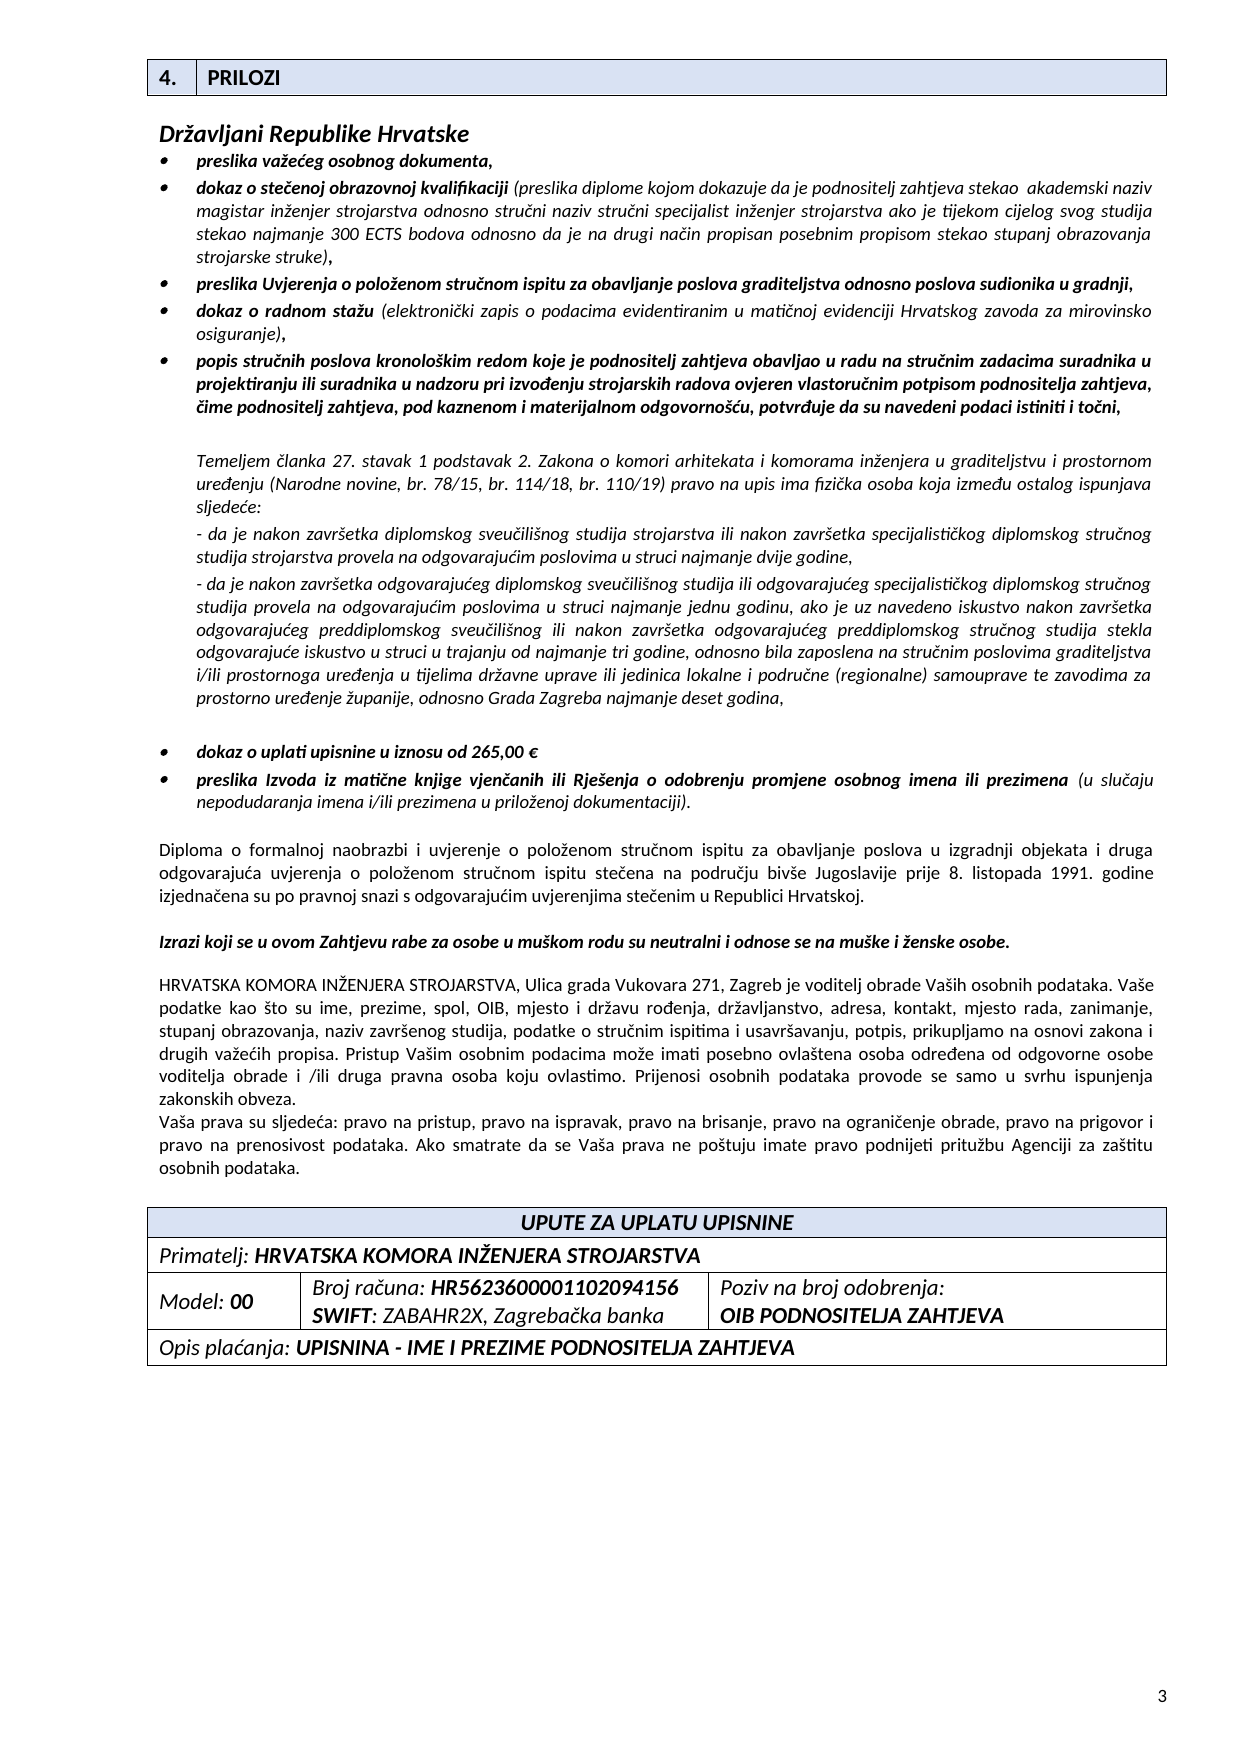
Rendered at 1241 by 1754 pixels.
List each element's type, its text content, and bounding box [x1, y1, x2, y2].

table_cell Diploma o formalnoj naobrazbi i uvjerenje o položenom stručnom ispitu za obavljanje poslova u izgradnji objekata i druga odgovarajuća uvjerenja o položenom stručnom ispitu stečena na području bivše Jugoslavije prije 8. listopada 1991. godine izjednačena su po pravnoj snazi s odgovarajućim uvjerenjima stečenim u Republici Hrvatskoj. Izrazi koji se u ovom Zahtjevu rabe za osobe u muškom rodu su neutralni i odnose se na muške i ženske osobe. [148, 838, 1167, 973]
table_cell Broj računa: HR5623600001102094156 SWIFT: ZABAHR2X, Zagrebačka banka [301, 1273, 708, 1329]
table_cell HRVATSKA KOMORA INŽENJERA STROJARSTVA, Ulica grada Vukovara 271, Zagreb je voditelj obrade Vaših osobnih podataka. Vaše podatke kao što su ime, prezime, spol, OIB, mjesto i državu rođenja, državljanstvo, adresa, kontakt, mjesto rada, zanimanje, stupanj obrazovanja, naziv završenog studija, podatke o stručnim ispitima i usavršavanju, potpis, prikupljamo na osnovi zakona i drugih važećih propisa. Pristup Vašim osobnim podacima može imati posebno ovlaštena osoba određena od odgovorne osobe voditelja obrade i /ili druga pravna osoba koju ovlastimo. Prijenosi osobnih podataka provode se samo u svrhu ispunjenja zakonskih obveza. Vaša prava su sljedeća: pravo na pristup, pravo na ispravak, pravo na brisanje, pravo na ograničenje obrade, pravo na prigovor i pravo na prenosivost podataka. Ako smatrate da se Vaša prava ne poštuju imate pravo podnijeti pritužbu Agenciji za zaštitu osobnih podataka. [148, 973, 1167, 1207]
table_cell Opis plaćanja: UPISNINA - IME I PREZIME PODNOSITELJA ZAHTJEVA [148, 1330, 1166, 1365]
table_cell Poziv na broj odobrenja: OIB PODNOSITELJA ZAHTJEVA [709, 1273, 1166, 1329]
table_cell UPUTE ZA UPLATU UPISNINE [148, 1208, 1166, 1237]
table_cell Primatelj: HRVATSKA KOMORA INŽENJERA STROJARSTVA [148, 1238, 1166, 1272]
table_header PRILOZI [197, 60, 1166, 94]
table_cell Državljani Republike Hrvatske preslika važećeg osobnog dokumenta, dokaz o stečenoj obrazovnoj kvalifikaciji (preslika diplome kojom dokazuje da je podnositelj zahtjeva stekao akademski naziv magistar inženjer strojarstva odnosno stručni naziv stručni specijalist inženjer strojarstva ako je tijekom cijelog svog studija stekao najmanje 300 ECTS bodova odnosno da je na drugi način propisan posebnim propisom stekao stupanj obrazovanja strojarske struke), preslika Uvjerenja o položenom stručnom ispitu za obavljanje poslova graditeljstva odnosno poslova sudionika u gradnji, dokaz o radnom stažu (elektronički zapis o podacima evidentiranim u matičnoj evidenciji Hrvatskog zavoda za mirovinsko osiguranje), popis stručnih poslova kronološkim redom koje je podnositelj zahtjeva obavljao u radu na stručnim zadacima suradnika u projektiranju ili suradnika u nadzoru pri izvođenju strojarskih radova ovjeren vlastoručnim potpisom podnositelja zahtjeva, čime podnositelj zahtjeva, pod kaznenom i materijalnom odgovornošću, potvrđuje da su navedeni podaci istiniti i točni, Temeljem članka 27. stavak 1 podstavak 2. Zakona o komori arhitekata i komorama inženjera u graditeljstvu i prostornom uređenju (Narodne novine, br. 78/15, br. 114/18, br. 110/19) pravo na upis ima fizička osoba koja između ostalog ispunjava sljedeće: - da je nakon završetka diplomskog sveučilišnog studija strojarstva ili nakon završetka specijalističkog diplomskog stručnog studija strojarstva provela na odgovarajućim poslovima u struci najmanje dvije godine, - da je nakon završetka odgovarajućeg diplomskog sveučilišnog studija ili odgovarajućeg specijalističkog diplomskog stručnog studija provela na odgovarajućim poslovima u struci najmanje jednu godinu, ako je uz navedeno iskustvo nakon završetka odgovarajućeg preddiplomskog sveučilišnog ili nakon završetka odgovarajućeg preddiplomskog stručnog studija stekla odgovarajuće iskustvo u struci u trajanju od najmanje tri godine, odnosno bila zaposlena na stručnim poslovima graditeljstva i/ili prostornoga uređenja u tijelima državne uprave ili jedinica lokalne i područne (regionalne) samouprave te zavodima za prostorno uređenje županije, odnosno Grada Zagreba najmanje deset godina, dokaz o uplati upisnine u iznosu od 265,00 € preslika Izvoda iz matične knjige vjenčanih ili Rješenja o odobrenju promjene osobnog imena ili prezimena (u slučaju nepodudaranja imena i/ili prezimena u priloženoj dokumentaciji). [148, 96, 1167, 838]
table_header 4. [148, 60, 196, 94]
table_cell Model: 00 [148, 1273, 300, 1329]
